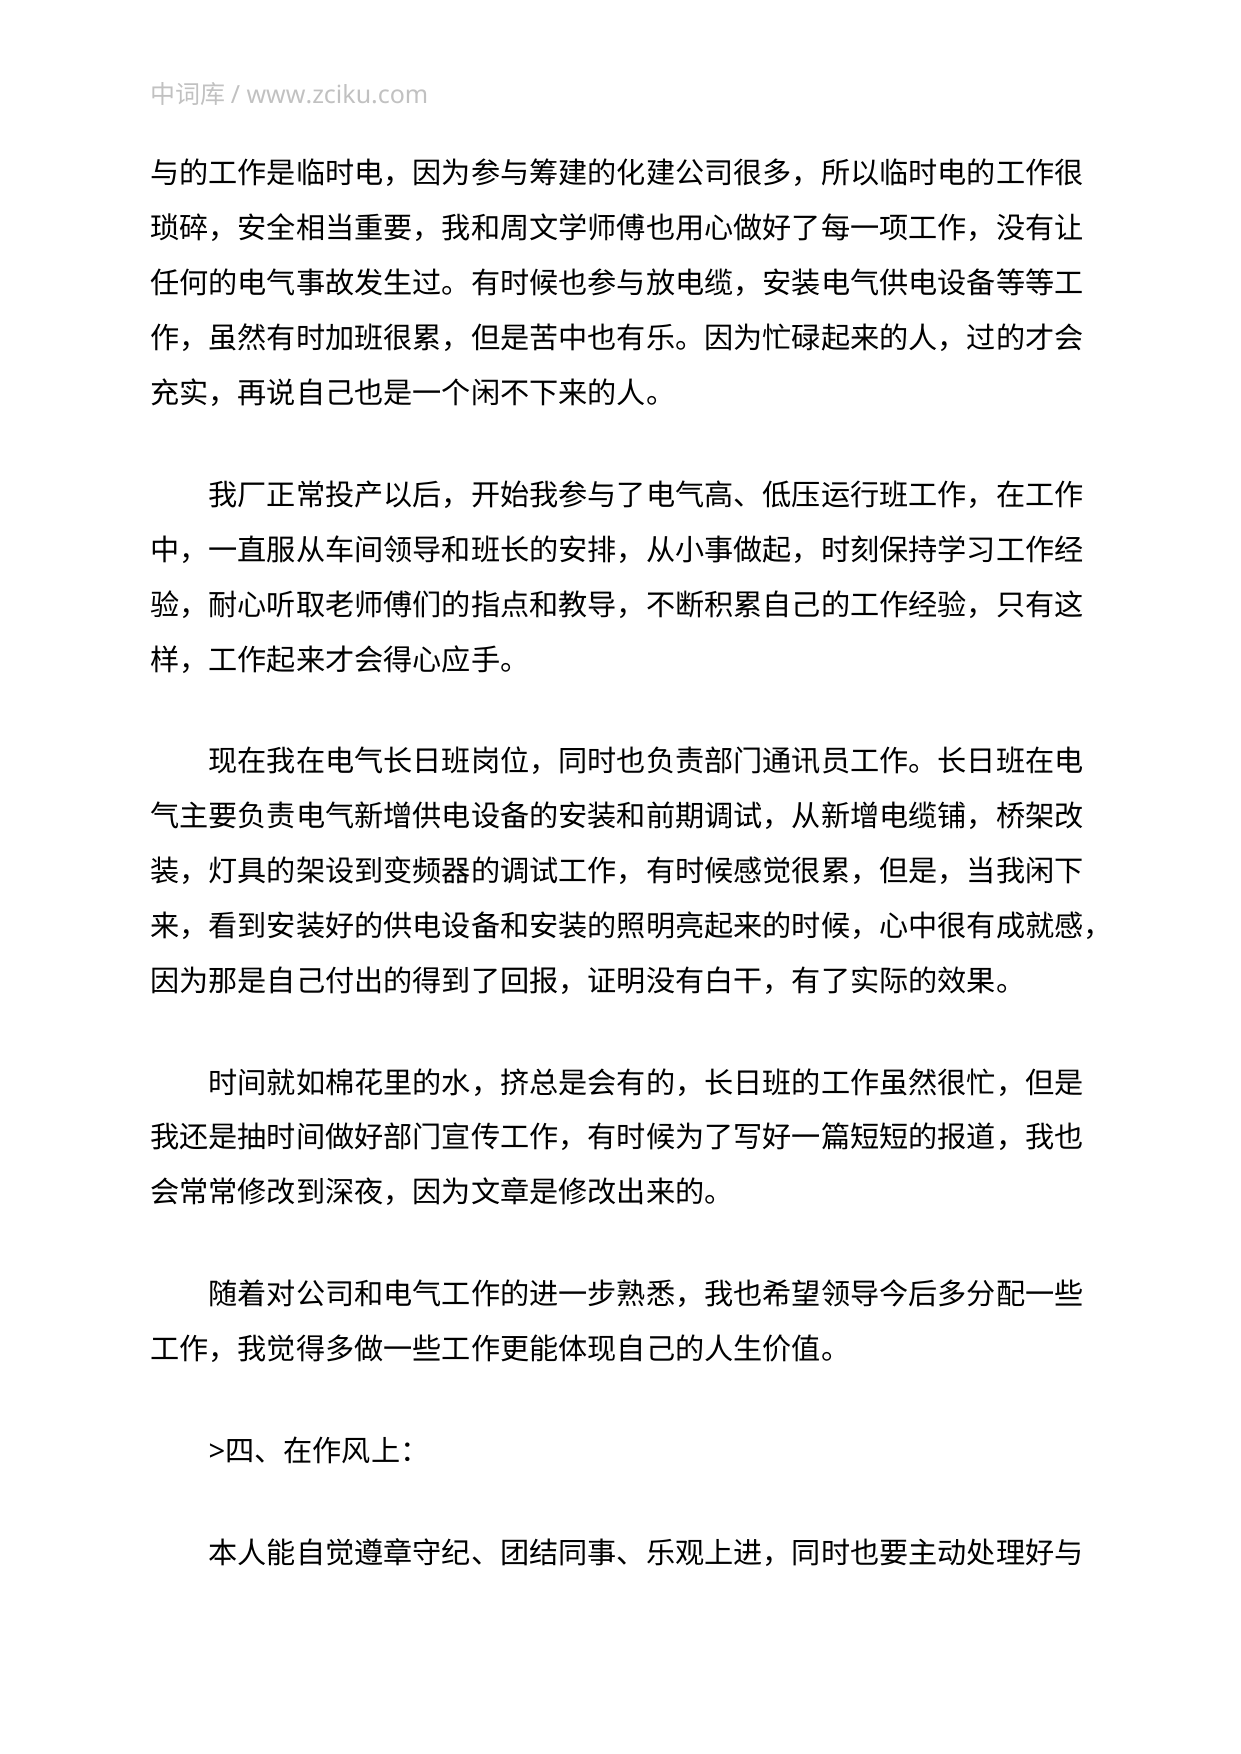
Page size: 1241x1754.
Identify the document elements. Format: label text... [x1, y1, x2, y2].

text 时间就如棉花里的水，挤总是会有的，长日班的工作虽然很忙，但是我还是抽时间做好部门宣传工作，有时候为了写好一篇短短的报道，我也会常常修改到深夜，因为文章是修改出来的。 [150, 1059, 1090, 1211]
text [150, 150, 1090, 412]
text 我厂正常投产以后，开始我参与了电气高、低压运行班工作，在工作中，一直服从车间领导和班长的安排，从小事做起，时刻保持学习工作经验，耐心听取老师傅们的指点和教导，不断积累自己的工作经验，只有这样，工作起来才会得心应手。 [150, 471, 1090, 678]
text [150, 1529, 1090, 1572]
text 随着对公司和电气工作的进一步熟悉，我也希望领导今后多分配一些工作，我觉得多做一些工作更能体现自己的人生价值。 [150, 1271, 1090, 1368]
text 现在我在电气长日班岗位，同时也负责部门通讯员工作。长日班在电气主要负责电气新增供电设备的安装和前期调试，从新增电缆铺，桥架改装，灯具的架设到变频器的调试工作，有时候感觉很累，但是，当我闲下来，看到安装好的供电设备和安装的照明亮起来的时候，心中很有成就感，因为那是自己付出的得到了回报，证明没有白干，有了实际的效果。 [150, 738, 1090, 1000]
text >四、在作风上： [150, 1427, 1090, 1470]
